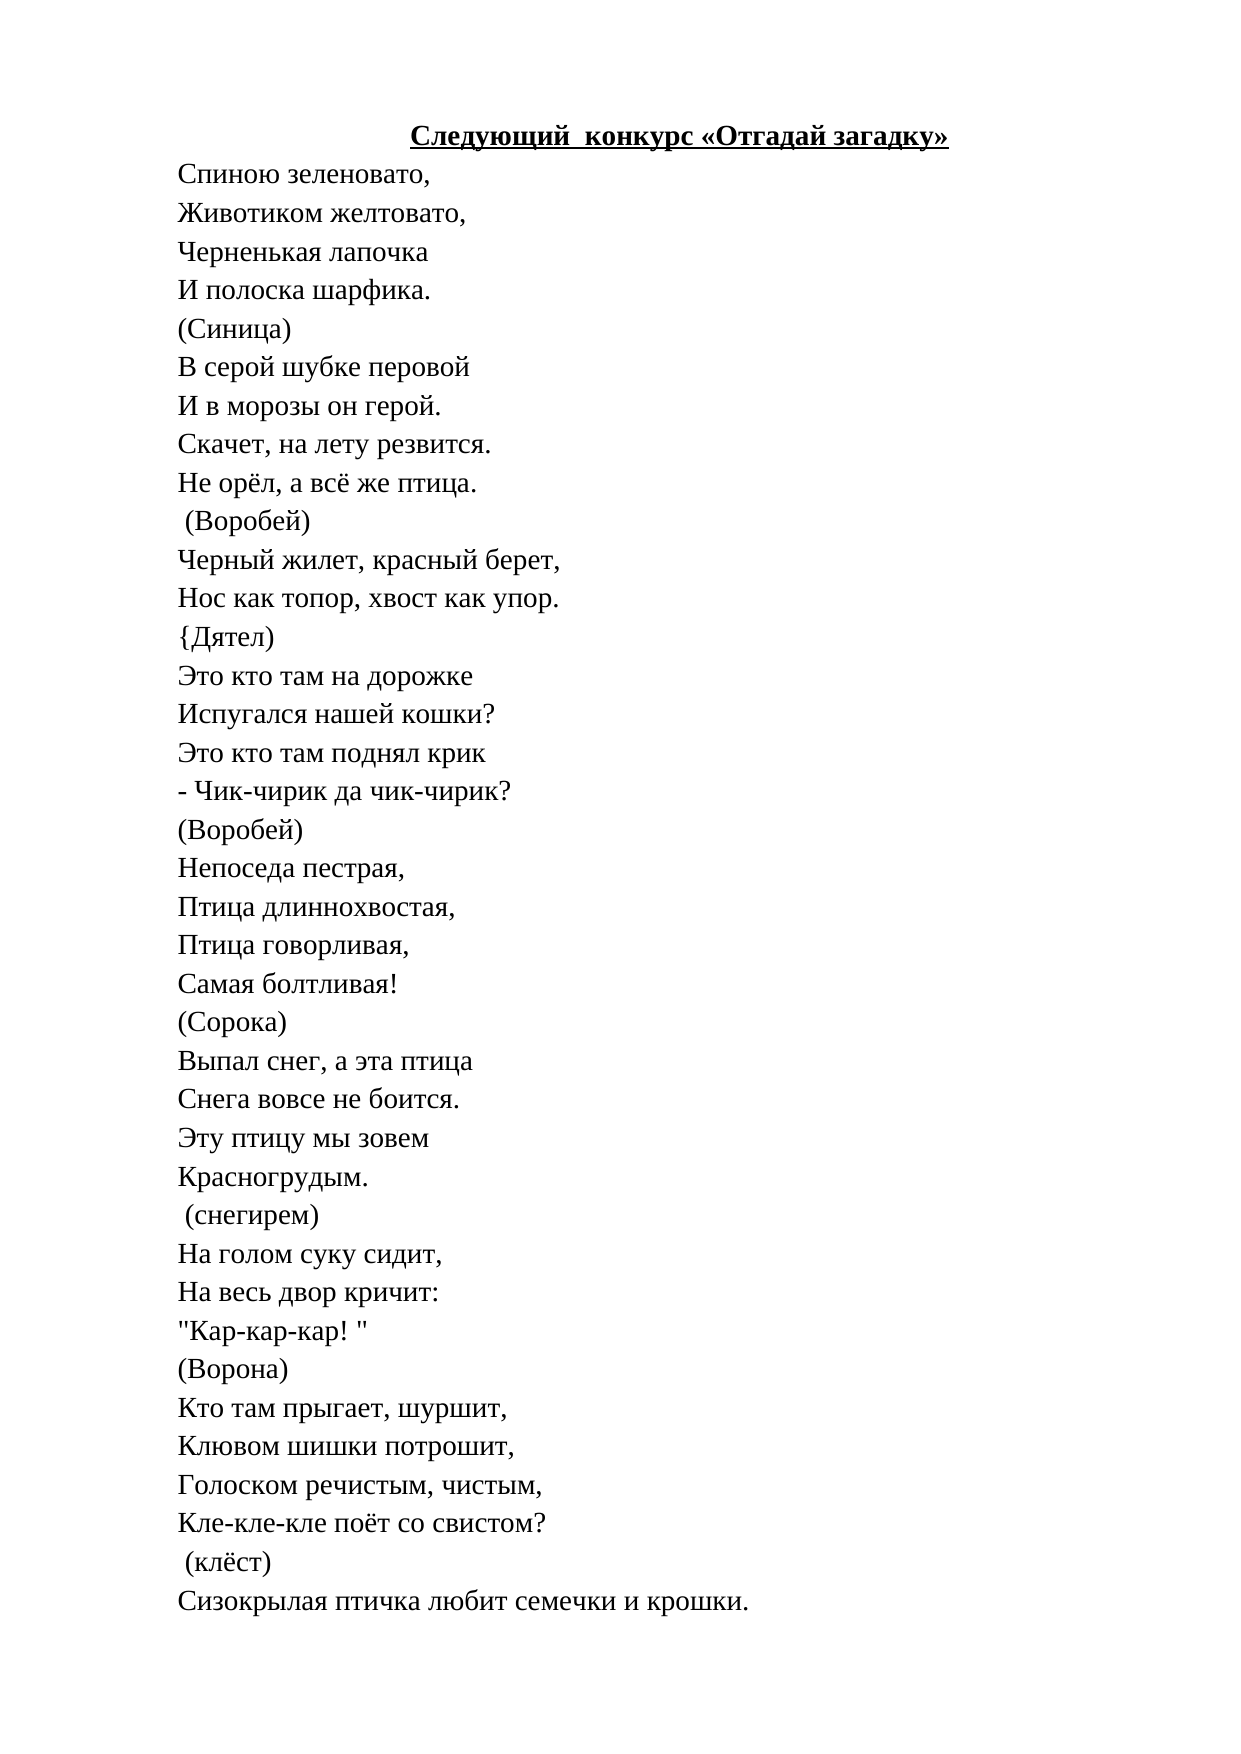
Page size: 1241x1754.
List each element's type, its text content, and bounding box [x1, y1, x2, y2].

text Не орёл, а всё же птица. [177, 465, 1181, 498]
text Снега вовсе не боится. [177, 1082, 1181, 1115]
text Самая болтливая! [177, 966, 1181, 999]
text (клёст) [177, 1544, 1181, 1578]
text В серой шубке перовой [177, 349, 1181, 383]
text (снегирем) [177, 1197, 1181, 1231]
text Скачет, на лету резвится. [177, 426, 1181, 460]
text Испугался нашей кошки? [177, 696, 1181, 730]
text Черненькая лапочка [177, 234, 1181, 267]
text Это кто там поднял крик [177, 735, 1181, 768]
text Нос как топор, хвост как упор. [177, 581, 1181, 614]
text Спиною зеленовато, [177, 157, 1181, 190]
text Кле-кле-кле поёт со свистом? [177, 1506, 1181, 1539]
text Эту птицу мы зовем [177, 1120, 1181, 1154]
text {Дятел) [177, 619, 1181, 653]
text (Сорока) [177, 1004, 1181, 1038]
text (Ворона) [177, 1351, 1181, 1385]
text Выпал снег, а эта птица [177, 1043, 1181, 1077]
text Это кто там на дорожке [177, 658, 1181, 691]
text - Чик-чирик да чик-чирик? [177, 773, 1181, 807]
text На голом суку сидит, [177, 1236, 1181, 1269]
text Птица длиннохвостая, [177, 889, 1181, 922]
text (Воробей) [177, 503, 1181, 537]
text Непоседа пестрая, [177, 850, 1181, 884]
text (Синица) [177, 311, 1181, 344]
text На весь двор кричит: [177, 1274, 1181, 1308]
text Красногрудым. [177, 1159, 1181, 1192]
text Голоском речистым, чистым, [177, 1467, 1181, 1501]
text Сизокрылая птичка любит семечки и крошки. [177, 1583, 1181, 1616]
text (Воробей) [177, 812, 1181, 845]
text Клювом шишки потрошит, [177, 1428, 1181, 1462]
text Черный жилет, красный берет, [177, 542, 1181, 576]
text "Кар-кар-кар! " [177, 1313, 1181, 1346]
text Животиком желтовато, [177, 195, 1181, 229]
text Следующий конкурс «Отгадай загадку» [177, 118, 1181, 152]
text Кто там прыгает, шуршит, [177, 1390, 1181, 1423]
text И полоска шарфика. [177, 272, 1181, 306]
text И в морозы он герой. [177, 388, 1181, 421]
text Птица говорливая, [177, 927, 1181, 961]
